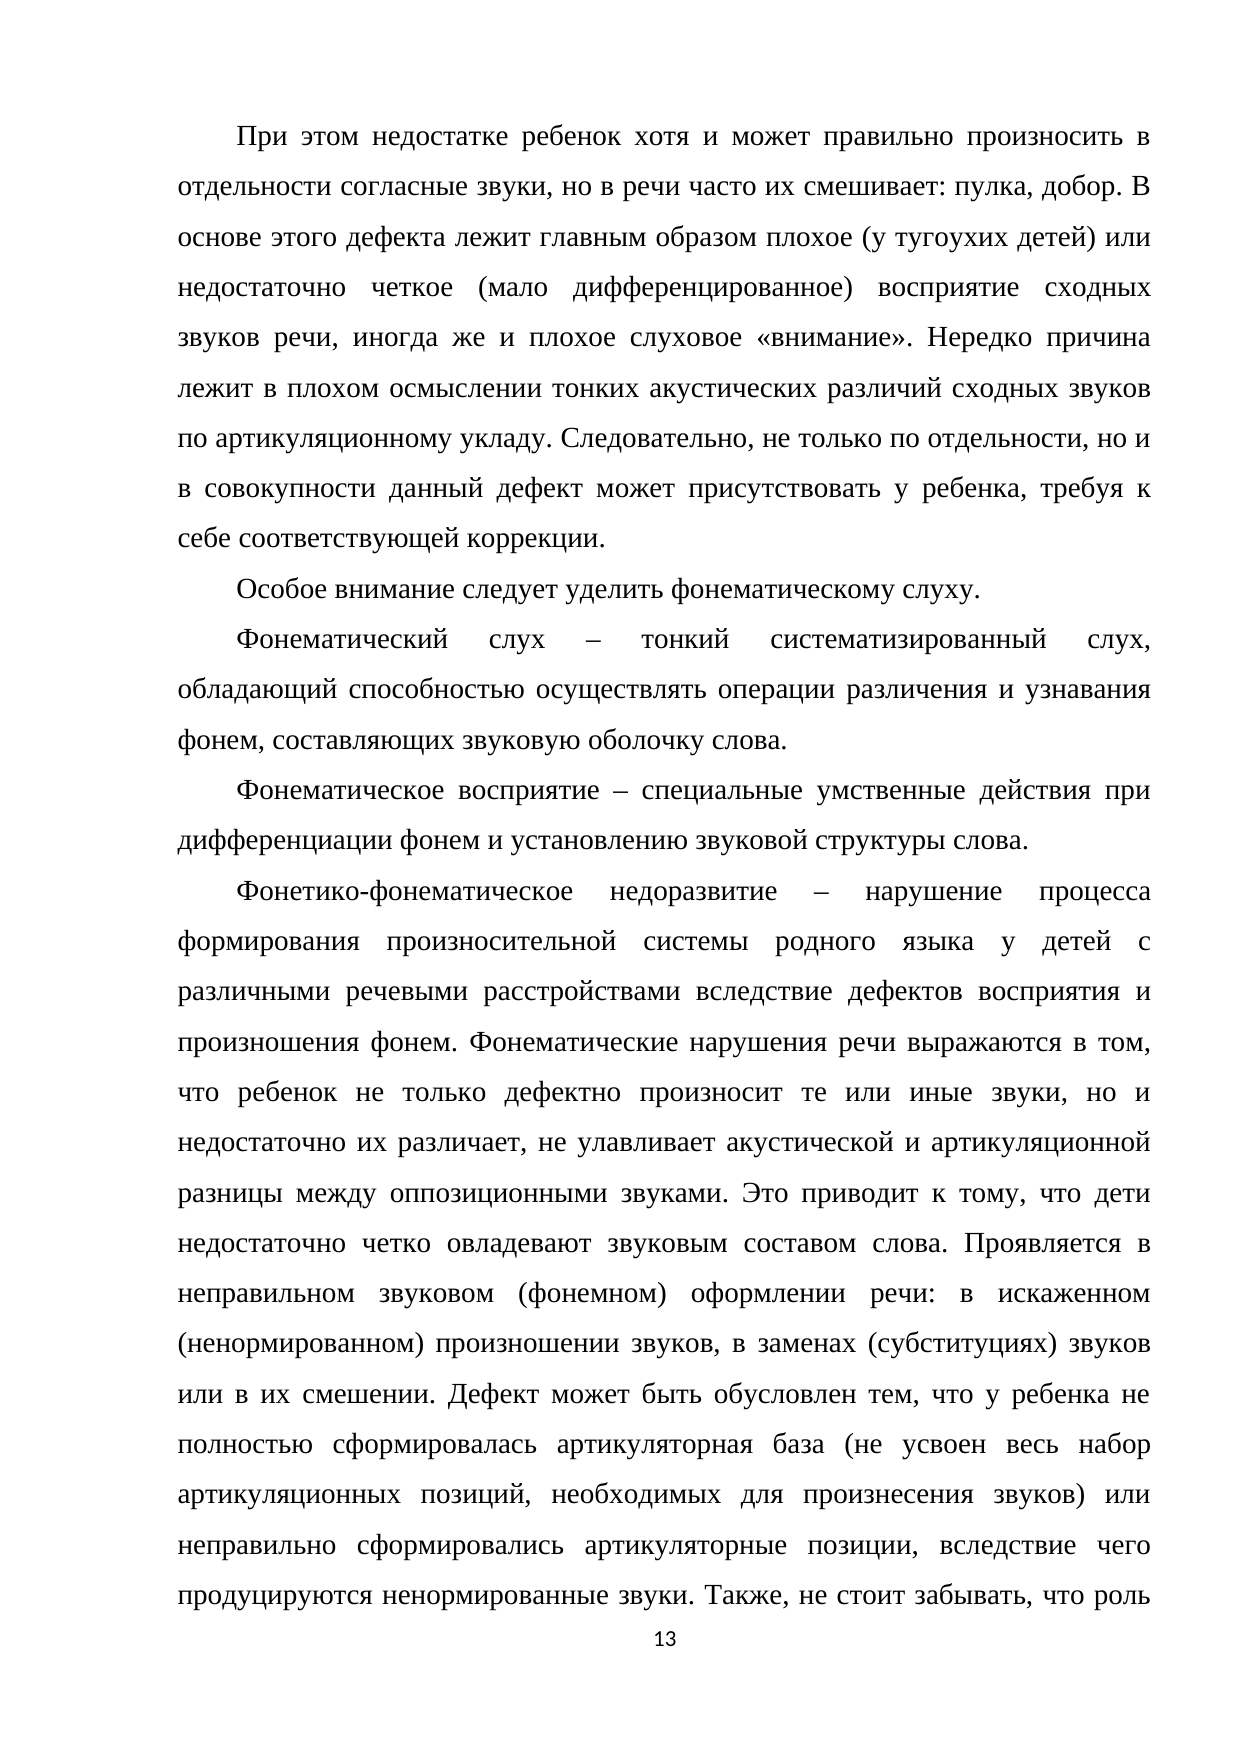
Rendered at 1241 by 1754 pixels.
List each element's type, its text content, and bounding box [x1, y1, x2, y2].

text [177, 873, 1152, 1611]
text При этом недостатке ребенок хотя и может правильно произносить в отдельности согласные звуки, но в речи часто их смешивает: пулка, добор. В основе этого дефекта лежит главным образом плохое (у тугоухих детей) или недостаточно четкое (мало дифференцированное) восприятие сходных звуков речи, иногда же и плохое слуховое «внимание». Нередко причина лежит в плохом осмыслении тонких акустических различий сходных звуков по артикуляционному укладу. Следовательно, не только по отдельности, но и в совокупности данный дефект может присутствовать у ребенка, требуя к себе соответствующей коррекции. [177, 118, 1152, 554]
text Фонематический слух – тонкий систематизированный слух, обладающий способностью осуществлять операции различения и узнавания фонем, составляющих звуковую оболочку слова. [177, 621, 1152, 755]
text Фонематическое восприятие – специальные умственные действия при дифференциации фонем и установлению звуковой структуры слова. [177, 772, 1152, 856]
text Особое внимание следует уделить фонематическому слуху. [177, 571, 1152, 604]
